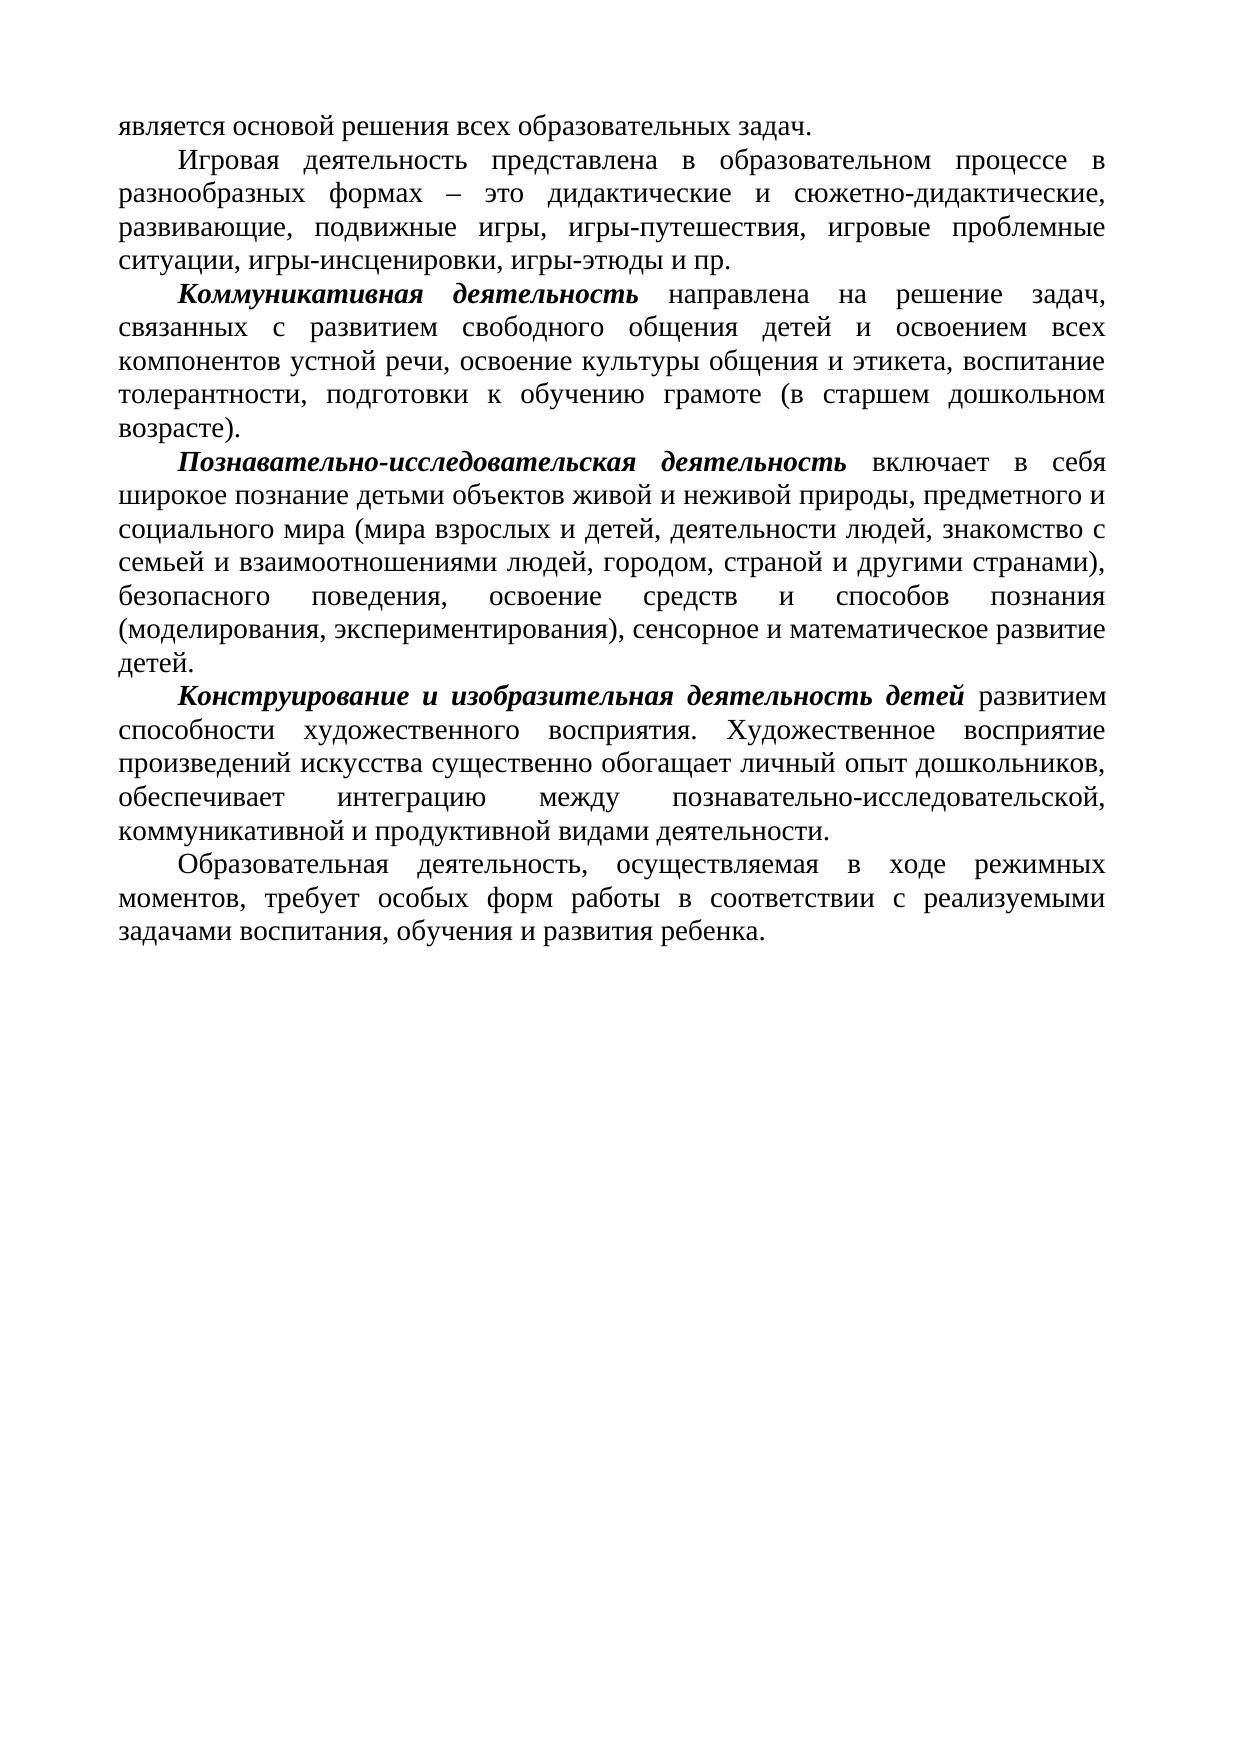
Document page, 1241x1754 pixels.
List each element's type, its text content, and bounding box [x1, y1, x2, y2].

text Познавательно-исследовательская деятельность включает в себя широкое познание детьми объектов живой и неживой природы, предметного и социального мира (мира взрослых и детей, деятельности людей, знакомство с семьей и взаимоотношениями людей, городом, страной и другими странами), безопасного поведения, освоение средств и способов познания (моделирования, экспериментирования), сенсорное и математическое развитие детей. [118, 444, 1106, 678]
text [118, 108, 1106, 142]
text Игровая деятельность представлена в образовательном процессе в разнообразных формах – это дидактические и сюжетно-дидактические, развивающие, подвижные игры, игры-путешествия, игровые проблемные ситуации, игры-инсценировки, игры-этюды и пр. [118, 142, 1106, 276]
text Образовательная деятельность, осуществляемая в ходе режимных моментов, требует особых форм работы в соответствии с реализуемыми задачами воспитания, обучения и развития ребенка. [118, 846, 1106, 947]
text Конструирование и изобразительная деятельность детей развитием способности художественного восприятия. Художественное восприятие произведений искусства существенно обогащает личный опыт дошкольников, обеспечивает интеграцию между познавательно-исследовательской, коммуникативной и продуктивной видами деятельности. [118, 678, 1106, 846]
text Коммуникативная деятельность направлена на решение задач, связанных с развитием свободного общения детей и освоением всех компонентов устной речи, освоение культуры общения и этикета, воспитание толерантности, подготовки к обучению грамоте (в старшем дошкольном возрасте). [118, 276, 1106, 444]
